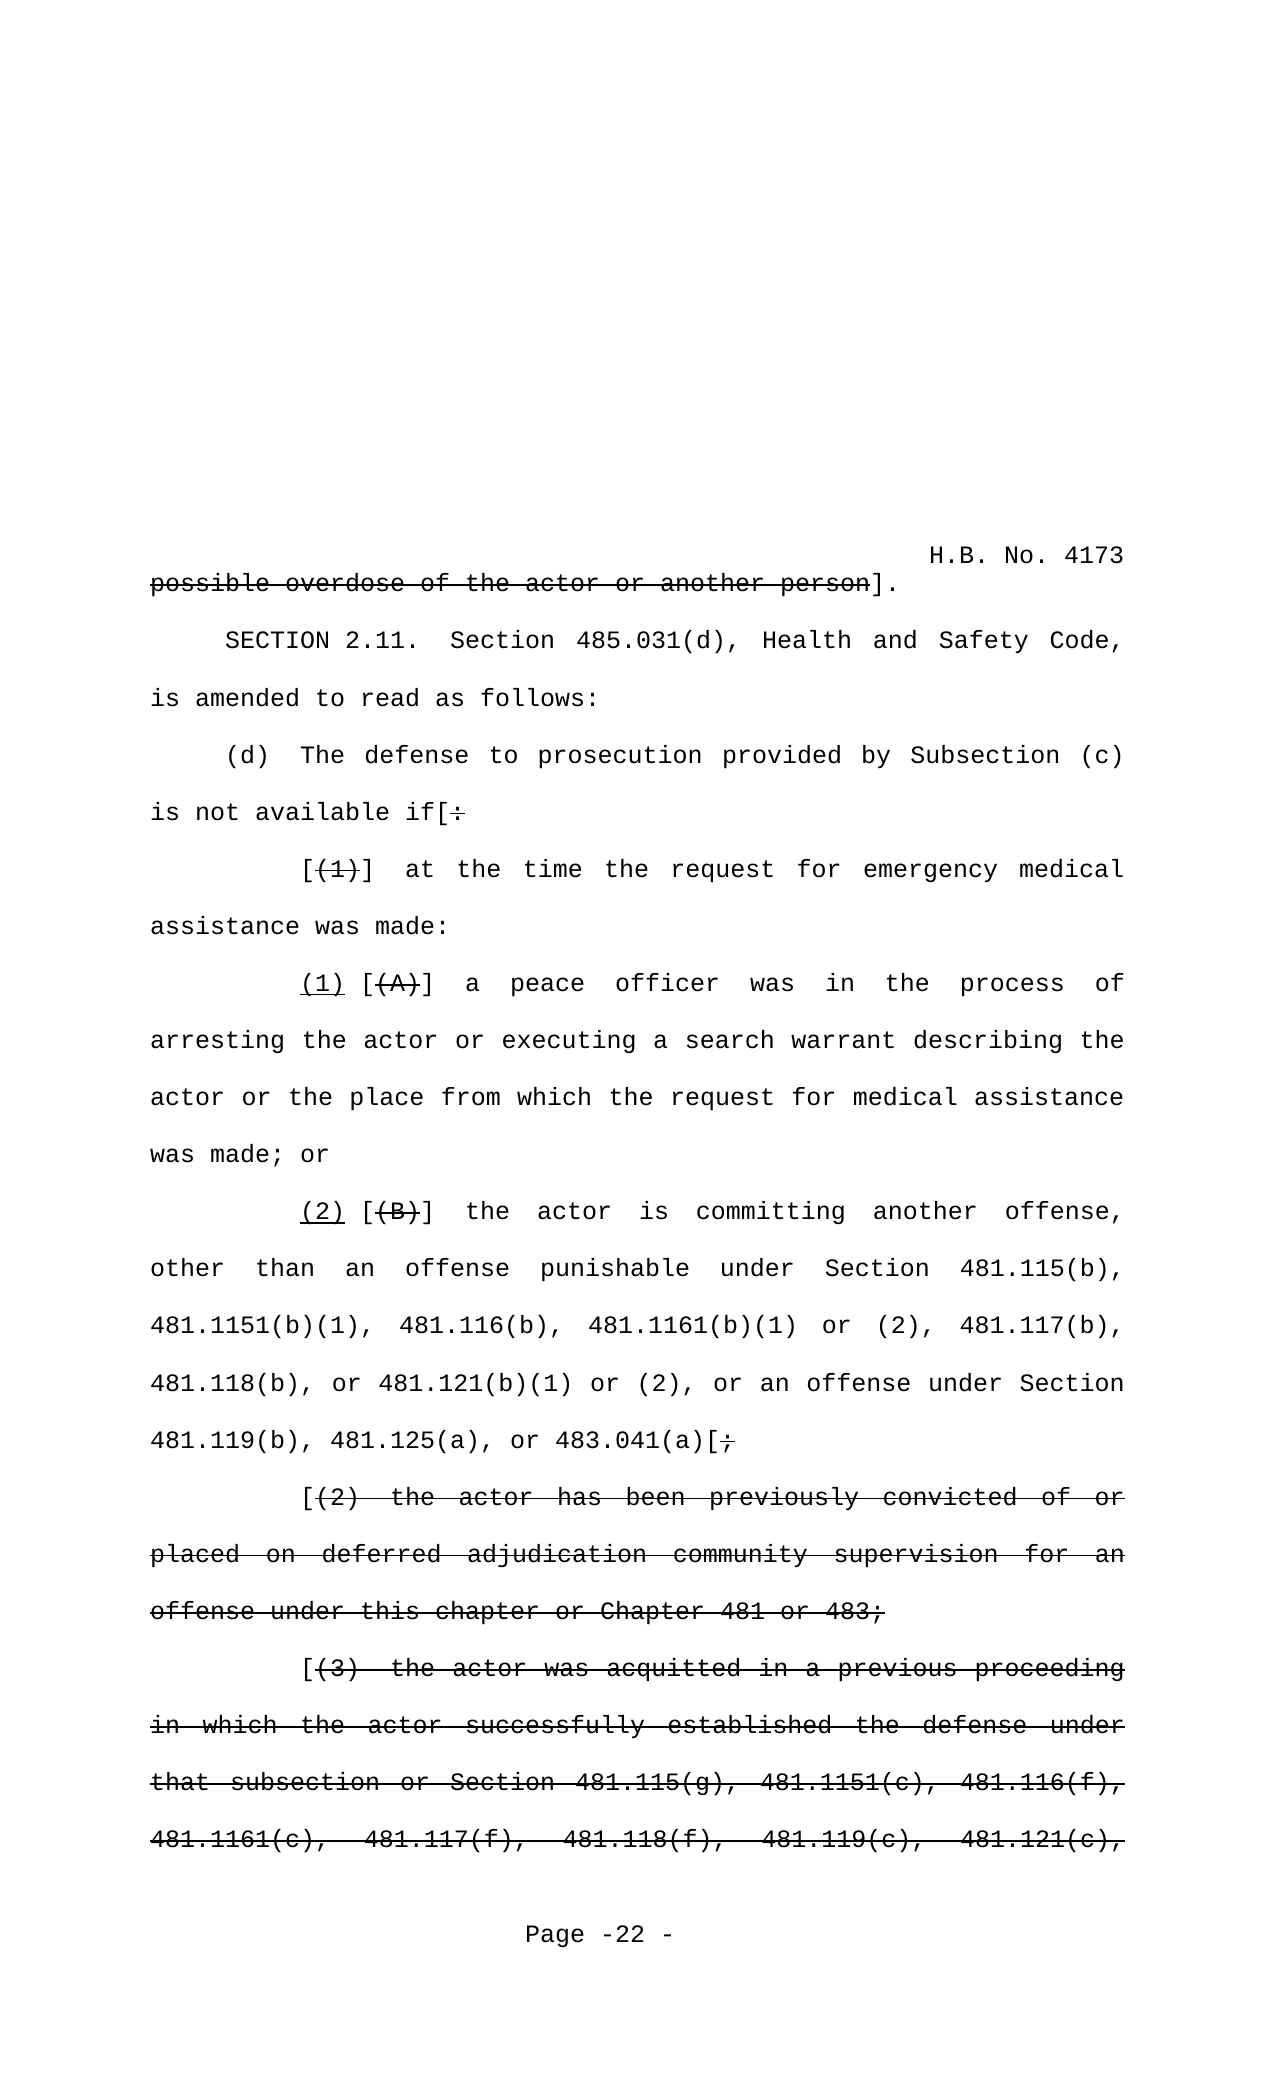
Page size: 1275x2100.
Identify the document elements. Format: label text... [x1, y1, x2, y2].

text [150, 571, 1125, 599]
text (d) The defense to prosecution provided by Subsection (c) is not available if[: [150, 742, 1125, 828]
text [150, 1842, 1125, 1855]
text (2) [(B)] the actor is committing another offense, other than an offense punishable under Section 481.115(b), 481.1151(b)(1), 481.116(b), 481.1161(b)(1) or (2), 481.117(b), 481.118(b), or 481.121(b)(1) or (2), or an offense under Section 481.119(b), 481.125(a), or 483.041(a)[; [150, 1199, 1125, 1456]
text [(2) the actor has been previously convicted of or placed on deferred adjudication community supervision for an offense under this chapter or Chapter 481 or 483; [150, 1556, 1125, 1627]
text [(2) the actor has been previously convicted of or placed on deferred adjudication community supervision for an offense under this chapter or Chapter 481 or 483; [150, 1484, 1125, 1555]
text (1) [(A)] a peace officer was in the process of arresting the actor or executing a search warrant describing the actor or the place from which the request for medical assistance was made; or [150, 970, 1125, 1170]
text [(1)] at the time the request for emergency medical assistance was made: [150, 856, 1125, 942]
text SECTION 2.11. Section 485.031(d), Health and Safety Code, is amended to read as follows: [150, 628, 1125, 713]
